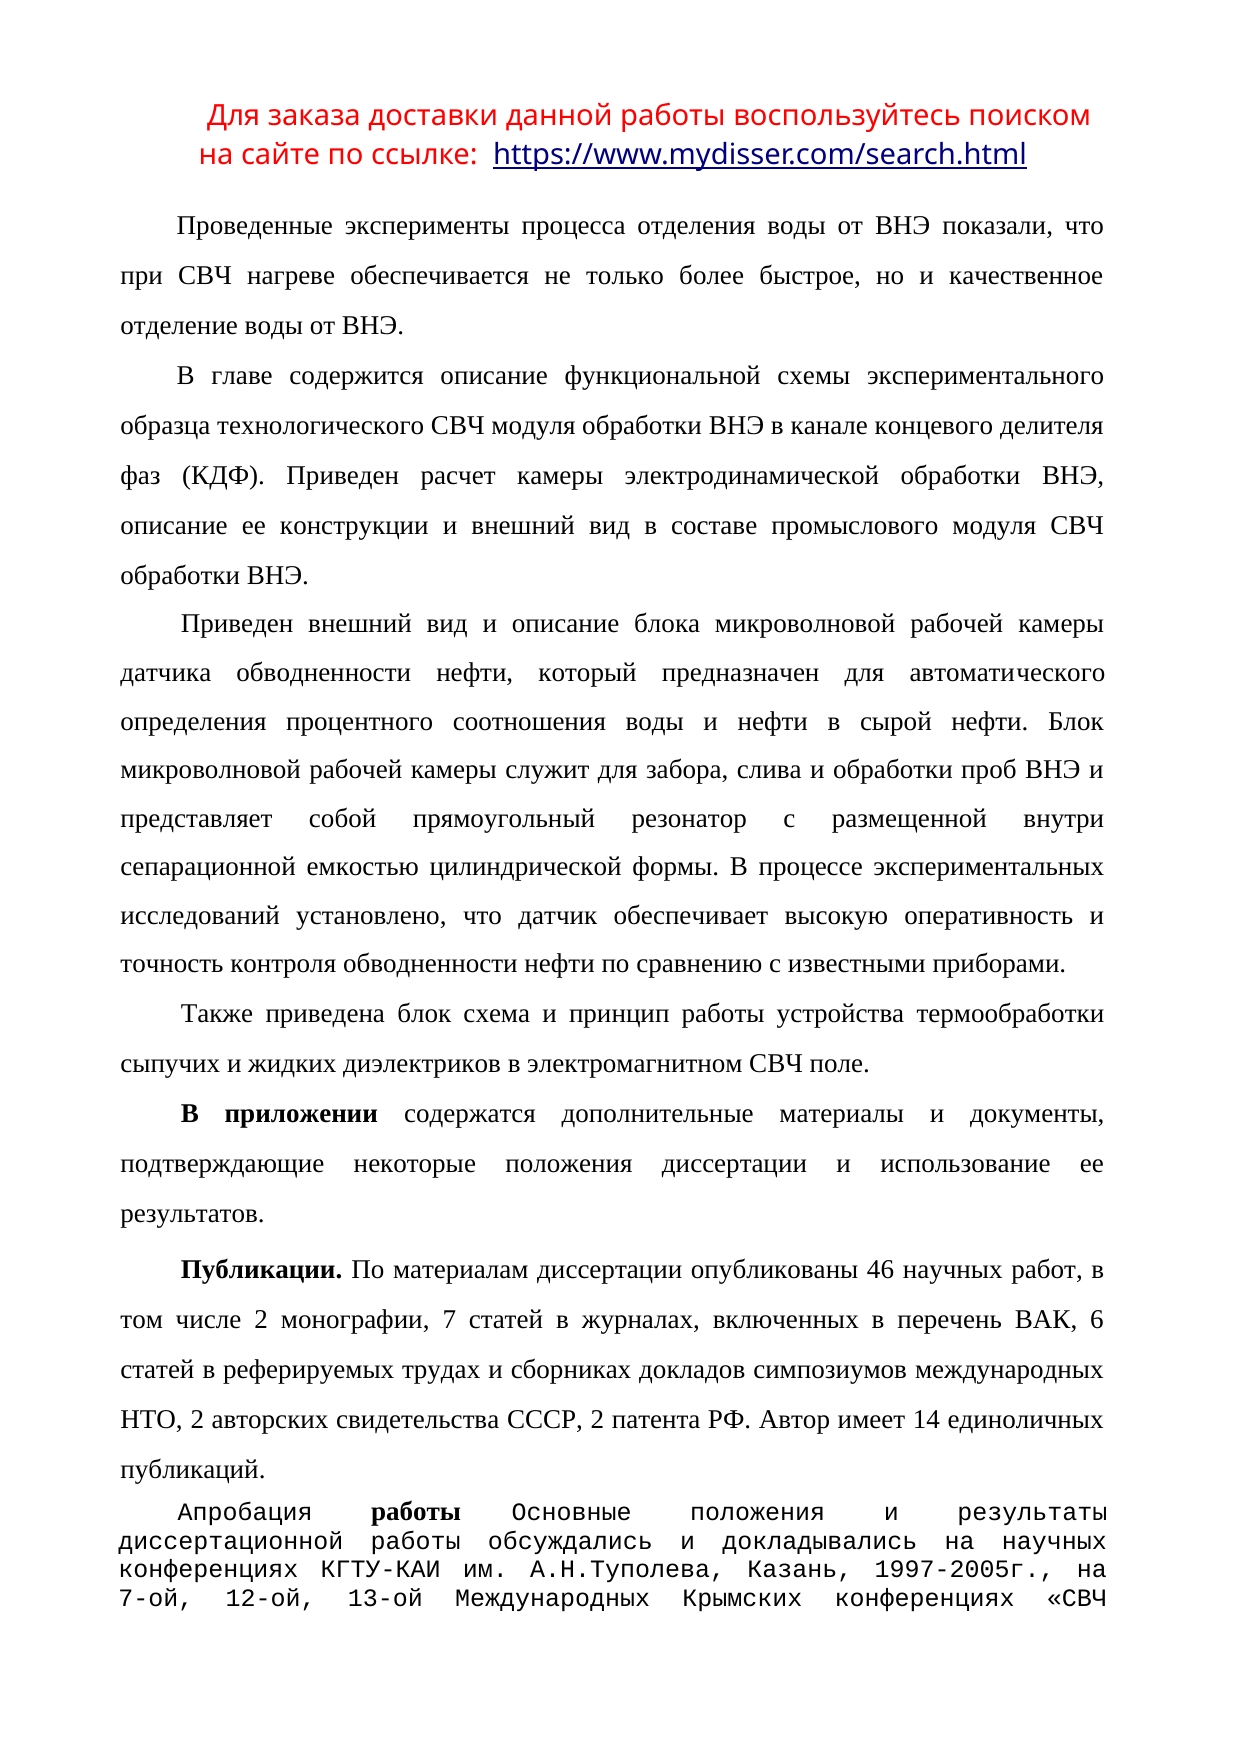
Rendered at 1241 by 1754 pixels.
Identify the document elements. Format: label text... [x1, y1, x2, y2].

text Приведен внешний вид и описание блока микроволновой рабочей камеры датчика обводненности нефти, который предназначен для автоматического определения процентного соотношения воды и нефти в сырой нефти. Блок микроволновой рабочей камеры служит для забора, слива и обработки проб ВНЭ и представляет собой прямоугольный резонатор с размещенной внутри сепарационной емкостью цилиндрической формы. В процессе экспериментальных исследований установлено, что датчик обеспечивает высокую оперативность и точность контроля обводненности нефти по сравнению с известными приборами. [120, 594, 1105, 982]
text Публикации. По материалам диссертации опубликованы 46 научных работ, в том числе 2 монографии, 7 статей в журналах, включенных в перечень ВАК, 6 статей в реферируемых трудах и сборниках докладов симпозиумов международных НТО, 2 авторских свидетельства СССР, 2 патента РФ. Автор имеет 14 единоличных публикаций. [120, 1239, 1105, 1489]
text В главе содержится описание функциональной схемы экспериментального образца технологического СВЧ модуля обработки ВНЭ в канале концевого делителя фаз (КДФ). Приведен расчет камеры электродинамической обработки ВНЭ, описание ее конструкции и внешний вид в составе промыслового модуля СВЧ обработки ВНЭ. [120, 344, 1105, 594]
text Проведенные эксперименты процесса отделения воды от ВНЭ показали, что при СВЧ нагреве обеспечивается не только более быстрое, но и качественное отделение воды от ВНЭ. [120, 194, 1105, 344]
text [118, 1495, 1107, 1614]
text В приложении содержатся дополнительные материалы и документы, подтверждающие некоторые положения диссертации и использование ее результатов. [120, 1082, 1105, 1232]
text Также приведена блок схема и принцип работы устройства термообработки сыпучих и жидких диэлектриков в электромагнитном СВЧ поле. [120, 982, 1105, 1082]
